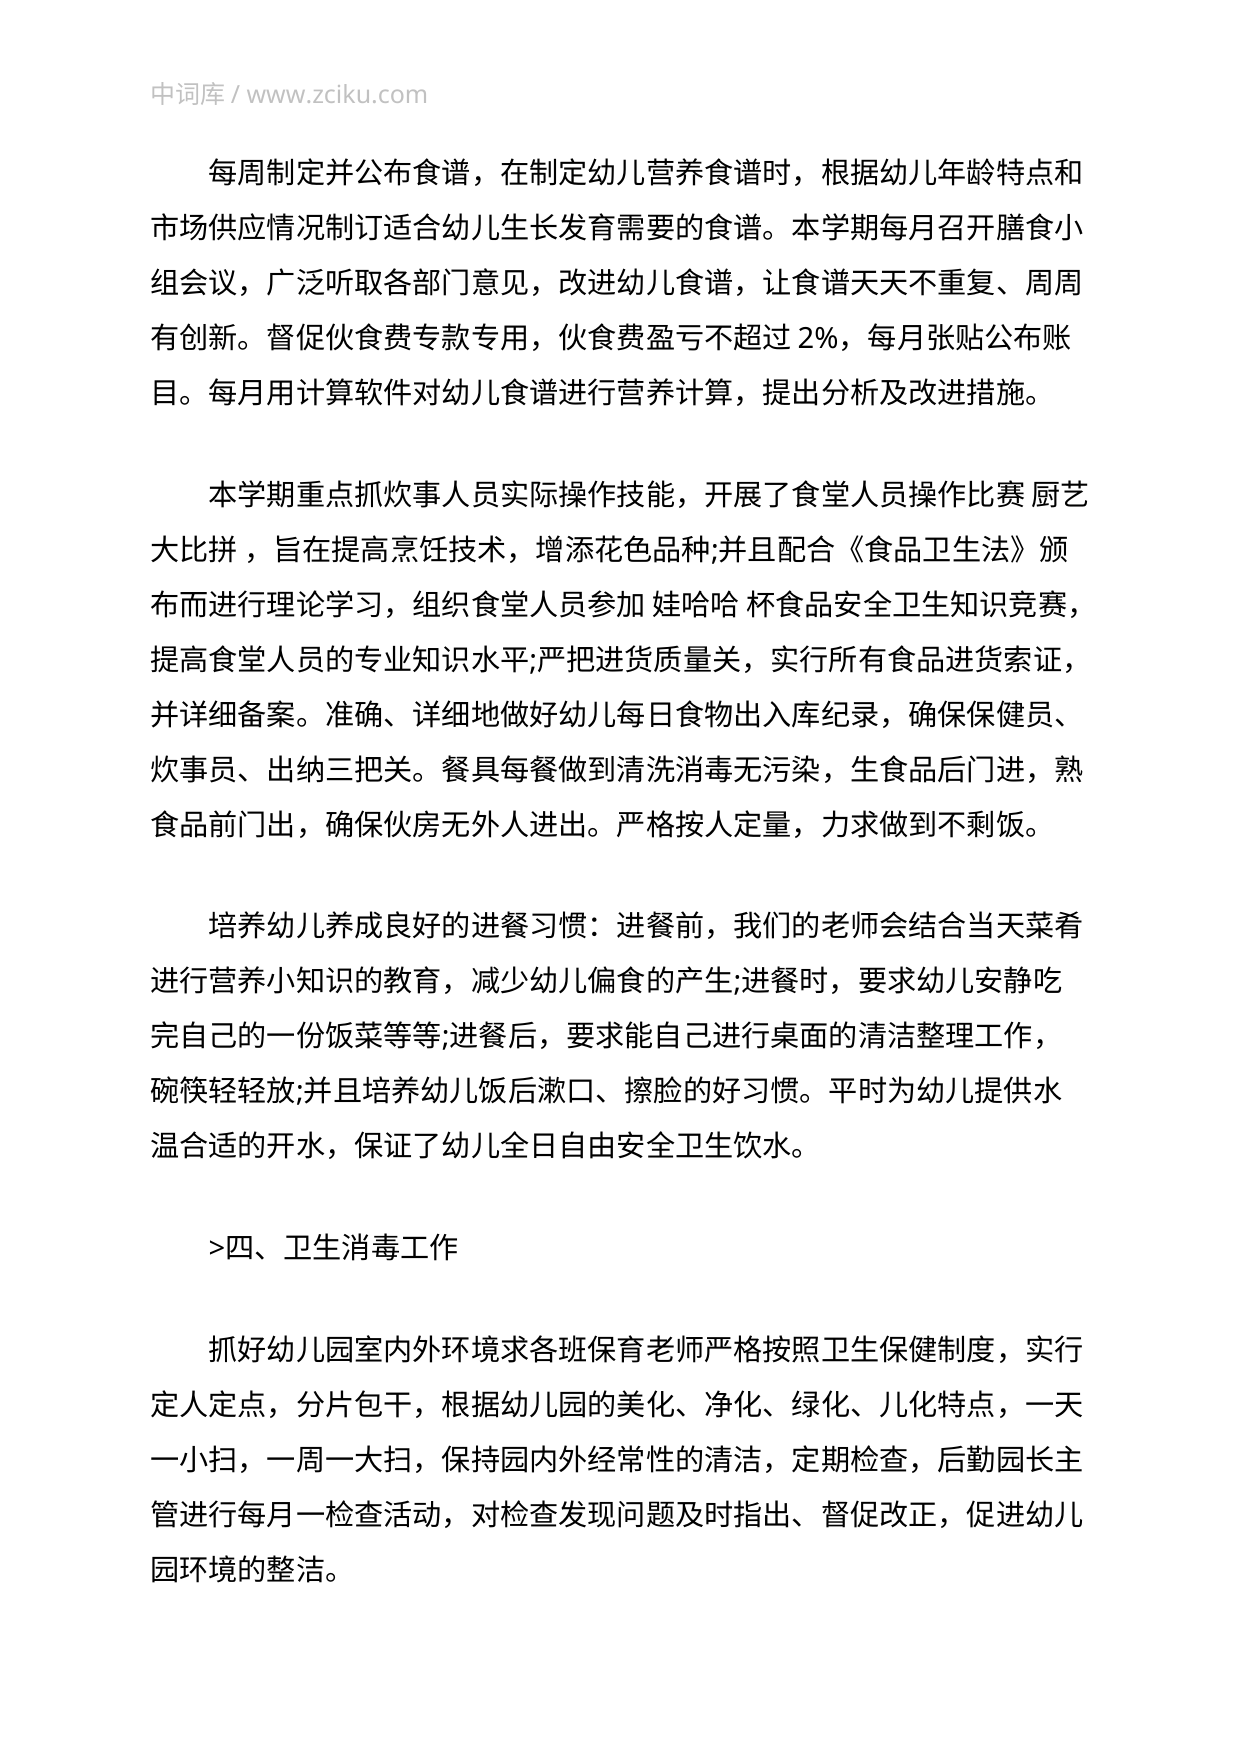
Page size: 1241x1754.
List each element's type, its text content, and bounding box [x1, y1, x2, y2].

text >四、卫生消毒工作 [150, 1224, 1090, 1267]
text 每周制定并公布食谱，在制定幼儿营养食谱时，根据幼儿年龄特点和市场供应情况制订适合幼儿生长发育需要的食谱。本学期每月召开膳食小组会议，广泛听取各部门意见，改进幼儿食谱，让食谱天天不重复、周周有创新。督促伙食费专款专用，伙食费盈亏不超过2%，每月张贴公布账目。每月用计算软件对幼儿食谱进行营养计算，提出分析及改进措施。 [150, 150, 1090, 412]
text 培养幼儿养成良好的进餐习惯：进餐前，我们的老师会结合当天菜肴进行营养小知识的教育，减少幼儿偏食的产生;进餐时，要求幼儿安静吃完自己的一份饭菜等等;进餐后，要求能自己进行桌面的清洁整理工作，碗筷轻轻放;并且培养幼儿饭后漱口、擦脸的好习惯。平时为幼儿提供水温合适的开水，保证了幼儿全日自由安全卫生饮水。 [150, 903, 1090, 1165]
text 本学期重点抓炊事人员实际操作技能，开展了食堂人员操作比赛 厨艺大比拼 ，旨在提高烹饪技术，增添花色品种;并且配合《食品卫生法》颁布而进行理论学习，组织食堂人员参加 娃哈哈 杯食品安全卫生知识竞赛，提高食堂人员的专业知识水平;严把进货质量关，实行所有食品进货索证，并详细备案。准确、详细地做好幼儿每日食物出入库纪录，确保保健员、炊事员、出纳三把关。餐具每餐做到清洗消毒无污染，生食品后门进，熟食品前门出，确保伙房无外人进出。严格按人定量，力求做到不剩饭。 [150, 471, 1090, 843]
text 抓好幼儿园室内外环境求各班保育老师严格按照卫生保健制度，实行定人定点，分片包干，根据幼儿园的美化、净化、绿化、儿化特点，一天一小扫，一周一大扫，保持园内外经常性的清洁，定期检查，后勤园长主管进行每月一检查活动，对检查发现问题及时指出、督促改正，促进幼儿园环境的整洁。 [150, 1326, 1090, 1588]
